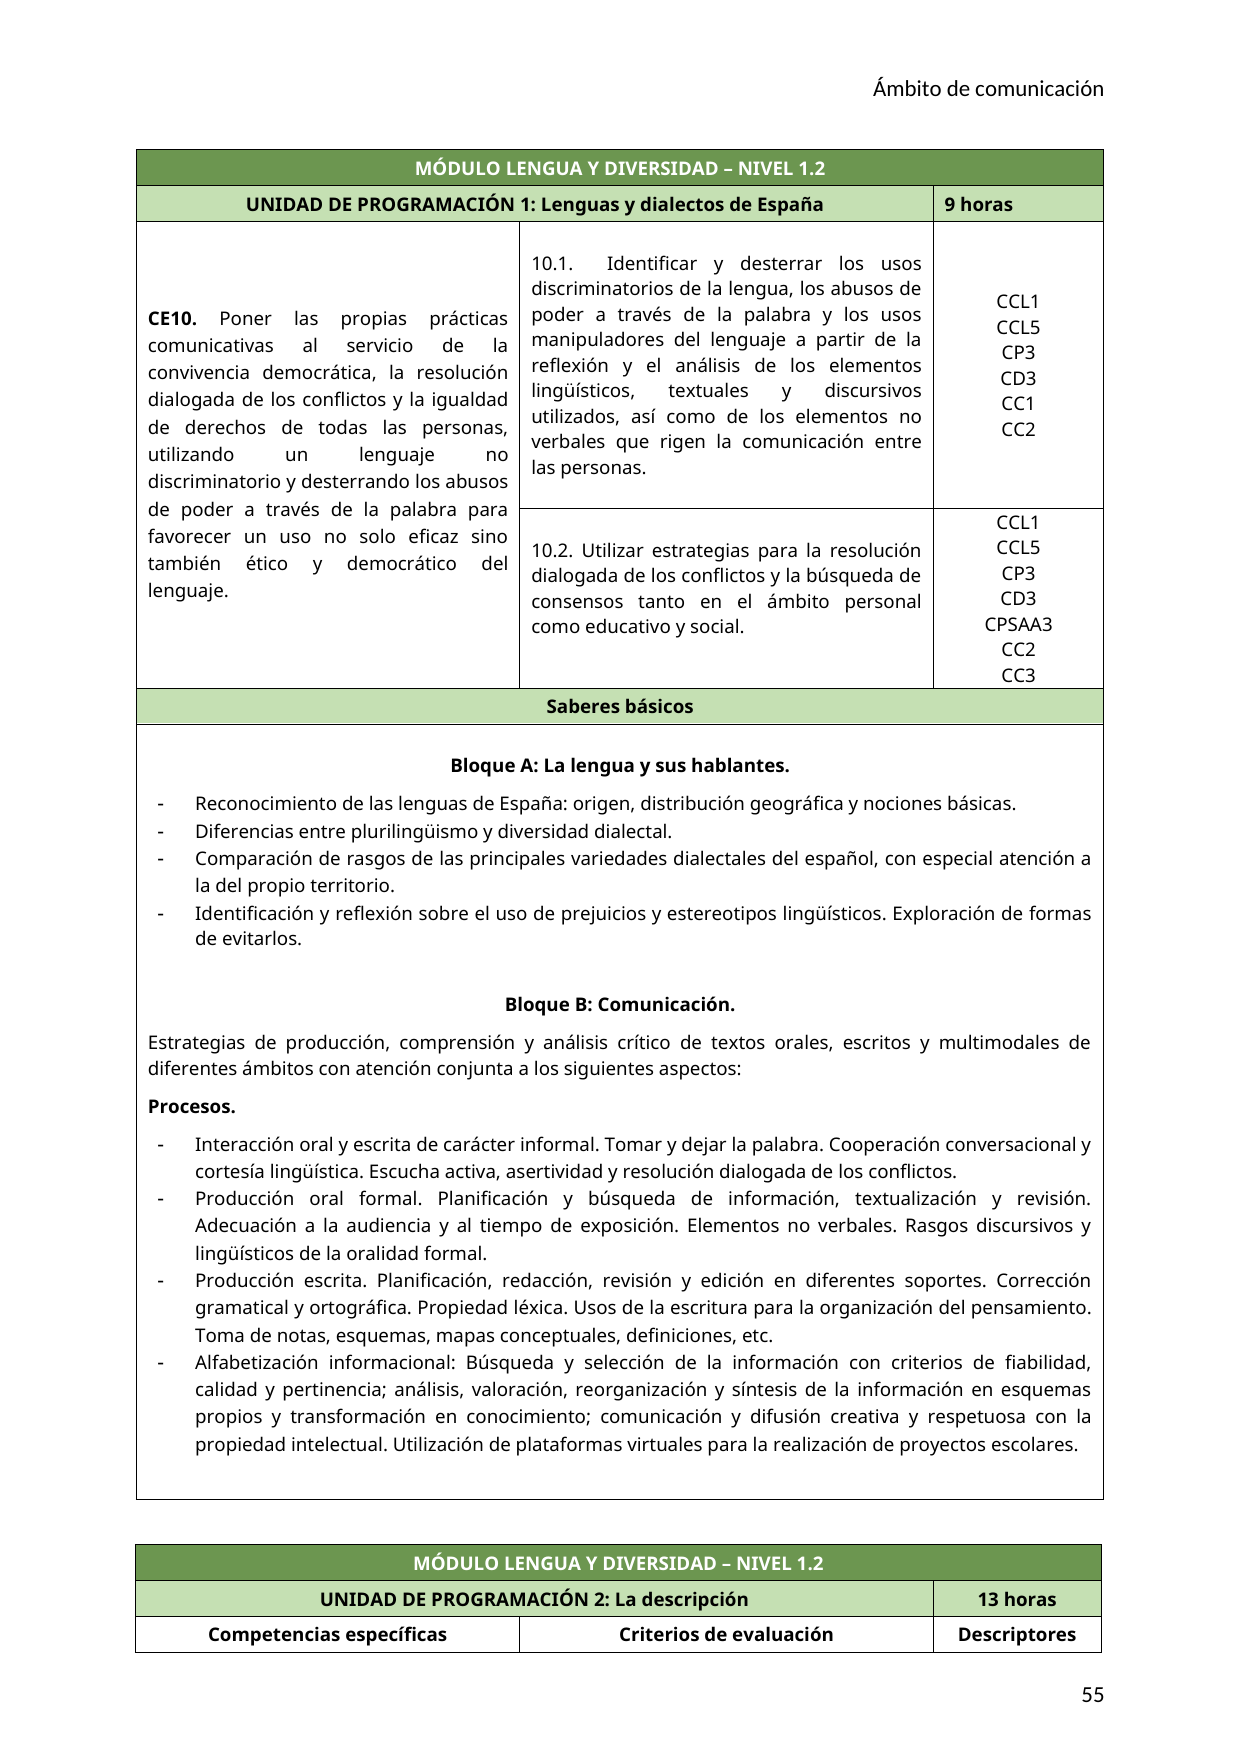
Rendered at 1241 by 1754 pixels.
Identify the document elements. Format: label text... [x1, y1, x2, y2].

table_cell CCL1 CCL5 CP3 CD3 CPSAA3 CC2 CC3 [934, 509, 1103, 688]
table_cell Bloque A: La lengua y sus hablantes. Reconocimiento de las lenguas de España: origen, distribución geográfica y nociones básicas. Diferencias entre plurilingüismo y diversidad dialectal. Comparación de rasgos de las principales variedades dialectales del español, con especial atención a la del propio territorio. Identificación y reflexión sobre el uso de prejuicios y estereotipos lingüísticos. Exploración de formas de evitarlos. Bloque B: Comunicación. Estrategias de producción, comprensión y análisis crítico de textos orales, escritos y multimodales de diferentes ámbitos con atención conjunta a los siguientes aspectos: Procesos. Interacción oral y escrita de carácter informal. Tomar y dejar la palabra. Cooperación conversacional y cortesía lingüística. Escucha activa, asertividad y resolución dialogada de los conflictos. Producción oral formal. Planificación y búsqueda de información, textualización y revisión. Adecuación a la audiencia y al tiempo de exposición. Elementos no verbales. Rasgos discursivos y lingüísticos de la oralidad formal. Producción escrita. Planificación, redacción, revisión y edición en diferentes soportes. Corrección gramatical y ortográfica. Propiedad léxica. Usos de la escritura para la organización del pensamiento. Toma de notas, esquemas, mapas conceptuales, definiciones, etc. Alfabetización informacional: Búsqueda y selección de la información con criterios de fiabilidad, calidad y pertinencia; análisis, valoración, reorganización y síntesis de la información en esquemas propios y transformación en conocimiento; comunicación y difusión creativa y respetuosa con la propiedad intelectual. Utilización de plataformas virtuales para la realización de proyectos escolares. [137, 725, 1103, 1499]
table_header MÓDULO LENGUA Y DIVERSIDAD – NIVEL 1.2 [137, 150, 1103, 185]
table_cell 10.1. Identificar y desterrar los usos discriminatorios de la lengua, los abusos de poder a través de la palabra y los usos manipuladores del lenguaje a partir de la reflexión y el análisis de los elementos lingüísticos, textuales y discursivos utilizados, así como de los elementos no verbales que rigen la comunicación entre las personas. [520, 222, 933, 508]
table_cell 10.2. Utilizar estrategias para la resolución dialogada de los conflictos y la búsqueda de consensos tanto en el ámbito personal como educativo y social. [520, 509, 933, 688]
table_cell Competencias específicas [136, 1617, 519, 1652]
table_cell Criterios de evaluación [520, 1617, 933, 1652]
table_cell 13 horas [934, 1581, 1101, 1616]
table_cell CCL1 CCL5 CP3 CD3 CC1 CC2 [934, 222, 1103, 508]
table_cell Saberes básicos [137, 689, 1103, 723]
table_cell 9 horas [934, 186, 1103, 221]
table_header MÓDULO LENGUA Y DIVERSIDAD – NIVEL 1.2 [136, 1545, 1101, 1580]
table_cell Descriptores [934, 1617, 1101, 1652]
table_cell CE10. Poner las propias prácticas comunicativas al servicio de la convivencia democrática, la resolución dialogada de los conflictos y la igualdad de derechos de todas las personas, utilizando un lenguaje no discriminatorio y desterrando los abusos de poder a través de la palabra para favorecer un uso no solo eficaz sino también ético y democrático del lenguaje. [137, 222, 519, 688]
table_cell UNIDAD DE PROGRAMACIÓN 1: Lenguas y dialectos de España [137, 186, 933, 221]
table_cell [136, 1581, 933, 1616]
